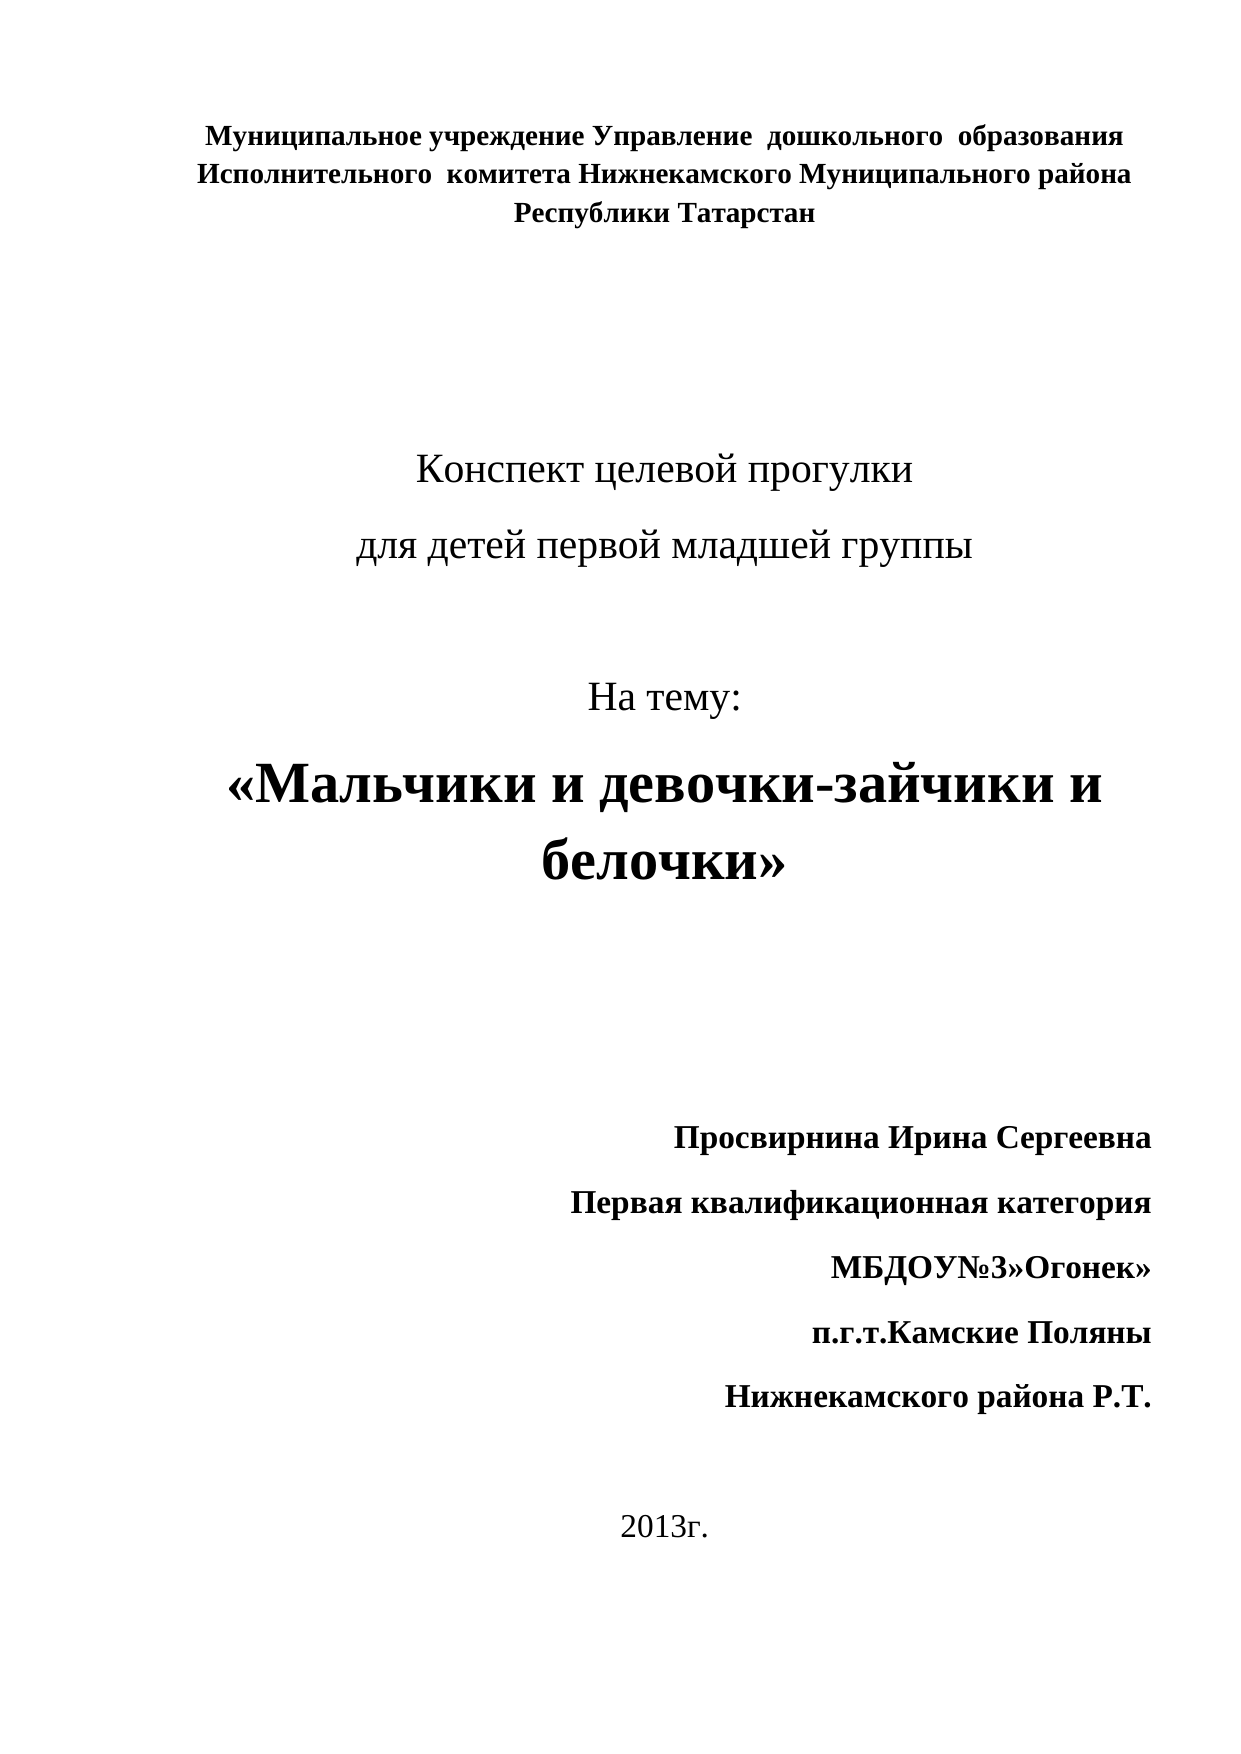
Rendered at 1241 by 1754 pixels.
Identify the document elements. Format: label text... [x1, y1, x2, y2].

text Первая квалификационная категория [177, 1182, 1152, 1220]
text Конспект целевой прогулки [177, 444, 1152, 492]
text Нижнекамского района Р.Т. [177, 1377, 1152, 1415]
text для детей первой младшей группы [177, 520, 1152, 568]
text На тему: [177, 672, 1152, 719]
text 2013г. [177, 1507, 1152, 1545]
text Просвирнина Ирина Сергеевна [177, 1117, 1152, 1156]
text п.г.т.Камские Поляны [177, 1312, 1152, 1350]
text Муниципальное учреждение Управление дошкольного образования Исполнительного комитета Нижнекамского Муниципального района Республики Татарстан [177, 118, 1152, 229]
text «Мальчики и девочки-зайчики и белочки» [177, 747, 1152, 892]
text МБДОУ№3»Огонек» [177, 1247, 1152, 1285]
